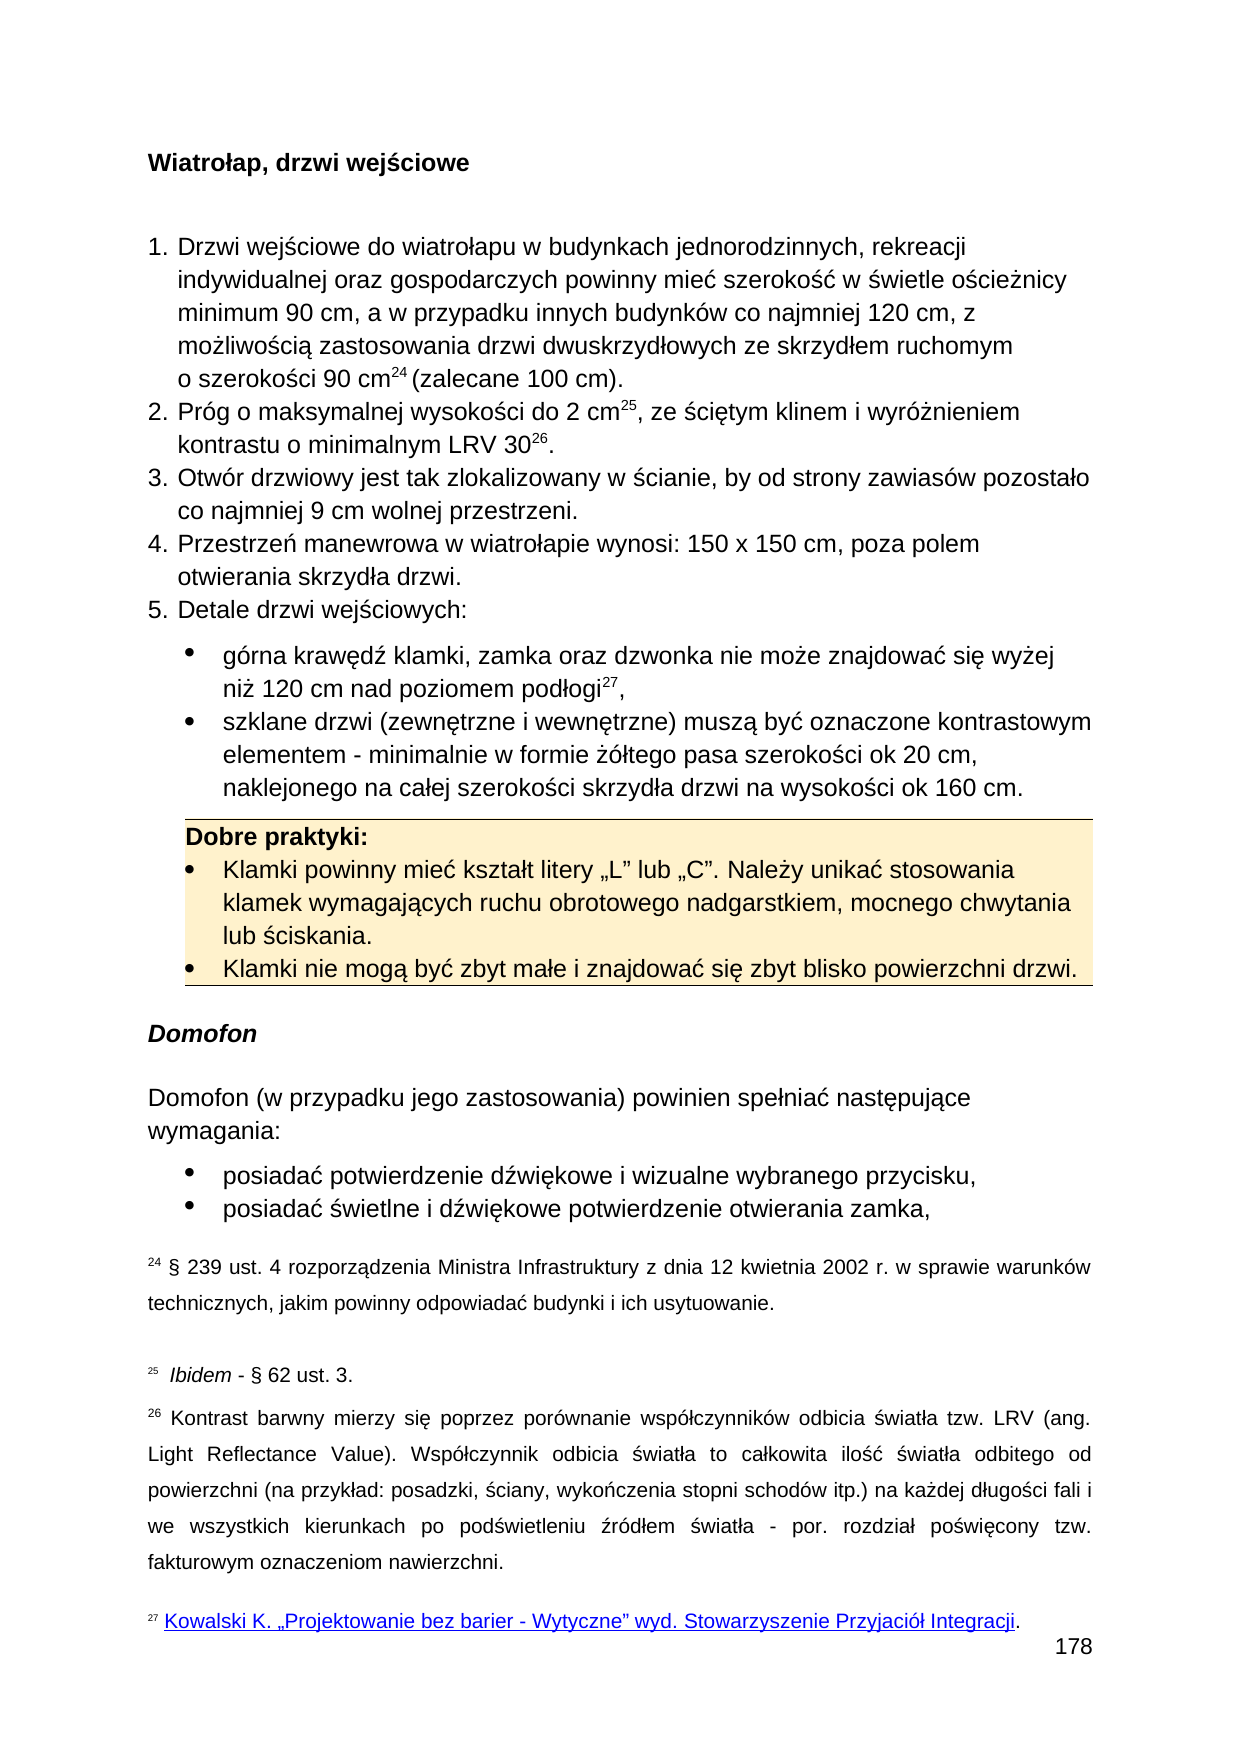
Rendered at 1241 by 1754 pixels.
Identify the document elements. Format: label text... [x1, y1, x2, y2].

list posiadać potwierdzenie dźwiękowe i wizualne wybranego przycisku, [185, 1161, 1093, 1190]
list szklane drzwi (zewnętrzne i wewnętrzne) muszą być oznaczone kontrastowym elementem - minimalnie w formie żółtego pasa szerokości ok 20 cm, naklejonego na całej szerokości skrzydła drzwi na wysokości ok 160 cm. [185, 707, 1093, 802]
list Klamki powinny mieć kształt litery „L” lub „C”. Należy unikać stosowania klamek wymagających ruchu obrotowego nadgarstkiem, mocnego chwytania lub ściskania. [185, 852, 1093, 949]
list górna krawędź klamki, zamka oraz dzwonka nie może znajdować się wyżej niż 120 cm nad poziomem podłogi, [185, 641, 1093, 703]
list Przestrzeń manewrowa w wiatrołapie wynosi: 150 x 150 cm, poza polem otwierania skrzydła drzwi. [148, 529, 1093, 591]
text Domofon (w przypadku jego zastosowania) powinien spełniać następujące wymagania: [148, 1083, 1093, 1144]
list posiadać świetlne i dźwiękowe potwierdzenie otwierania zamka, [185, 1194, 1093, 1223]
list Próg o maksymalnej wysokości do 2 cm, ze ściętym klinem i wyróżnieniem kontrastu o minimalnym LRV 30. [148, 397, 1093, 459]
list Detale drzwi wejściowych: [148, 595, 1093, 624]
list Klamki nie mogą być zbyt małe i znajdować się zbyt blisko powierzchni drzwi. [185, 951, 1093, 985]
list Drzwi wejściowe do wiatrołapu w budynkach jednorodzinnych, rekreacji indywidualnej oraz gospodarczych powinny mieć szerokość w świetle ościeżnicy minimum 90 cm, a w przypadku innych budynków co najmniej 120 cm, z możliwością zastosowania drzwi dwuskrzydłowych ze skrzydłem ruchomym o szerokości 90 cm (zalecane 100 cm). [148, 232, 1093, 393]
text Domofon [148, 1019, 1093, 1048]
list Otwór drzwiowy jest tak zlokalizowany w ścianie, by od strony zawiasów pozostało co najmniej 9 cm wolnej przestrzeni. [148, 463, 1093, 525]
subtitle Wiatrołap, drzwi wejściowe [148, 148, 1093, 176]
text Dobre praktyki: [185, 820, 1093, 850]
